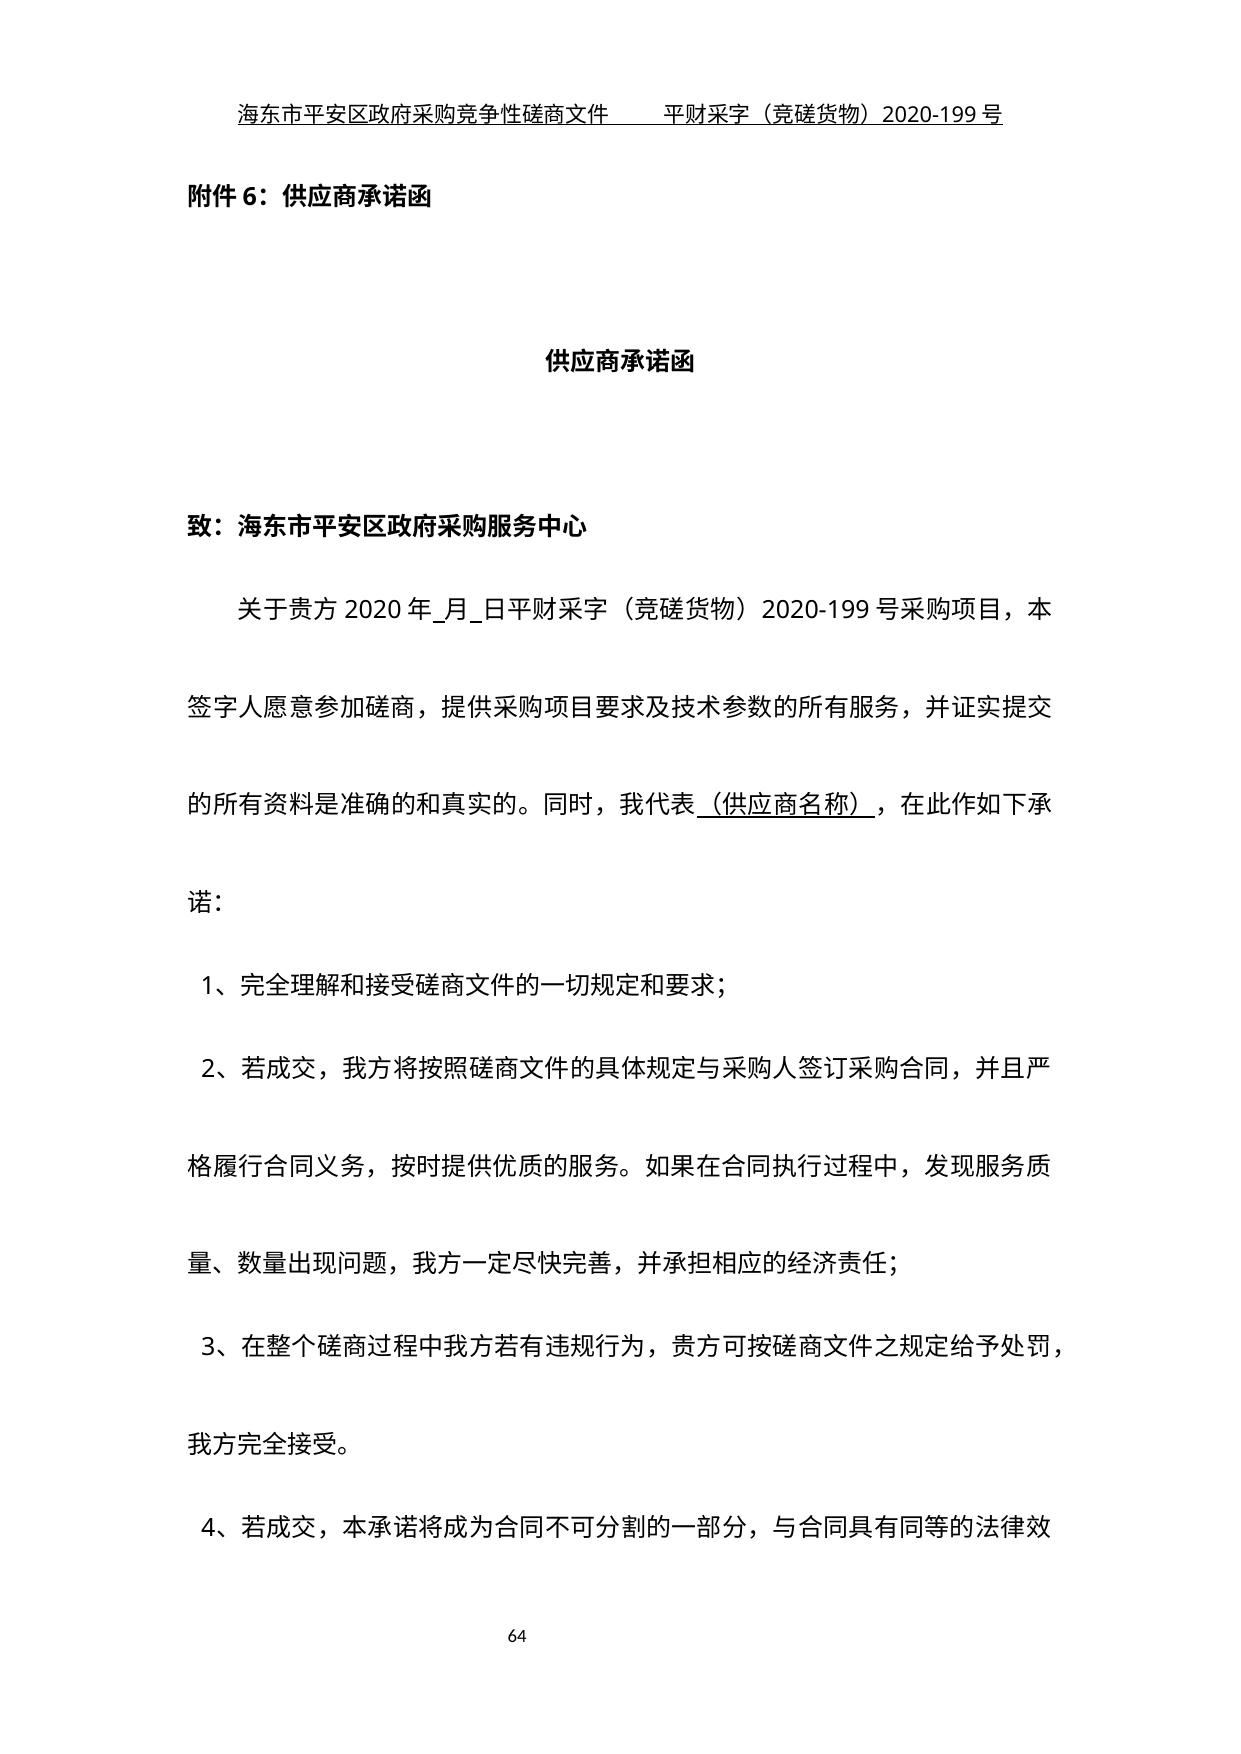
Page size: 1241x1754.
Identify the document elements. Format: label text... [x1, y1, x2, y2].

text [187, 1493, 1053, 1558]
text 3、在整个磋商过程中我方若有违规行为，贵方可按磋商文件之规定给予处罚，我方完全接受。 [187, 1312, 1053, 1475]
text 供应商承诺函 [187, 327, 1053, 392]
text 致：海东市平安区政府采购服务中心 [187, 492, 1053, 557]
text 2、若成交，我方将按照磋商文件的具体规定与采购人签订采购合同，并且严格履行合同义务，按时提供优质的服务。如果在合同执行过程中，发现服务质量、数量出现问题，我方一定尽快完善，并承担相应的经济责任； [187, 1034, 1053, 1294]
text 关于贵方2020年 月 日平财采字（竞磋货物）2020-199号采购项目，本签字人愿意参加磋商，提供采购项目要求及技术参数的所有服务，并证实提交的所有资料是准确的和真实的。同时，我代表（供应商名称），在此作如下承诺： [187, 575, 1053, 933]
text 附件6：供应商承诺函 [187, 162, 1053, 227]
text 1、完全理解和接受磋商文件的一切规定和要求； [187, 951, 1053, 1016]
